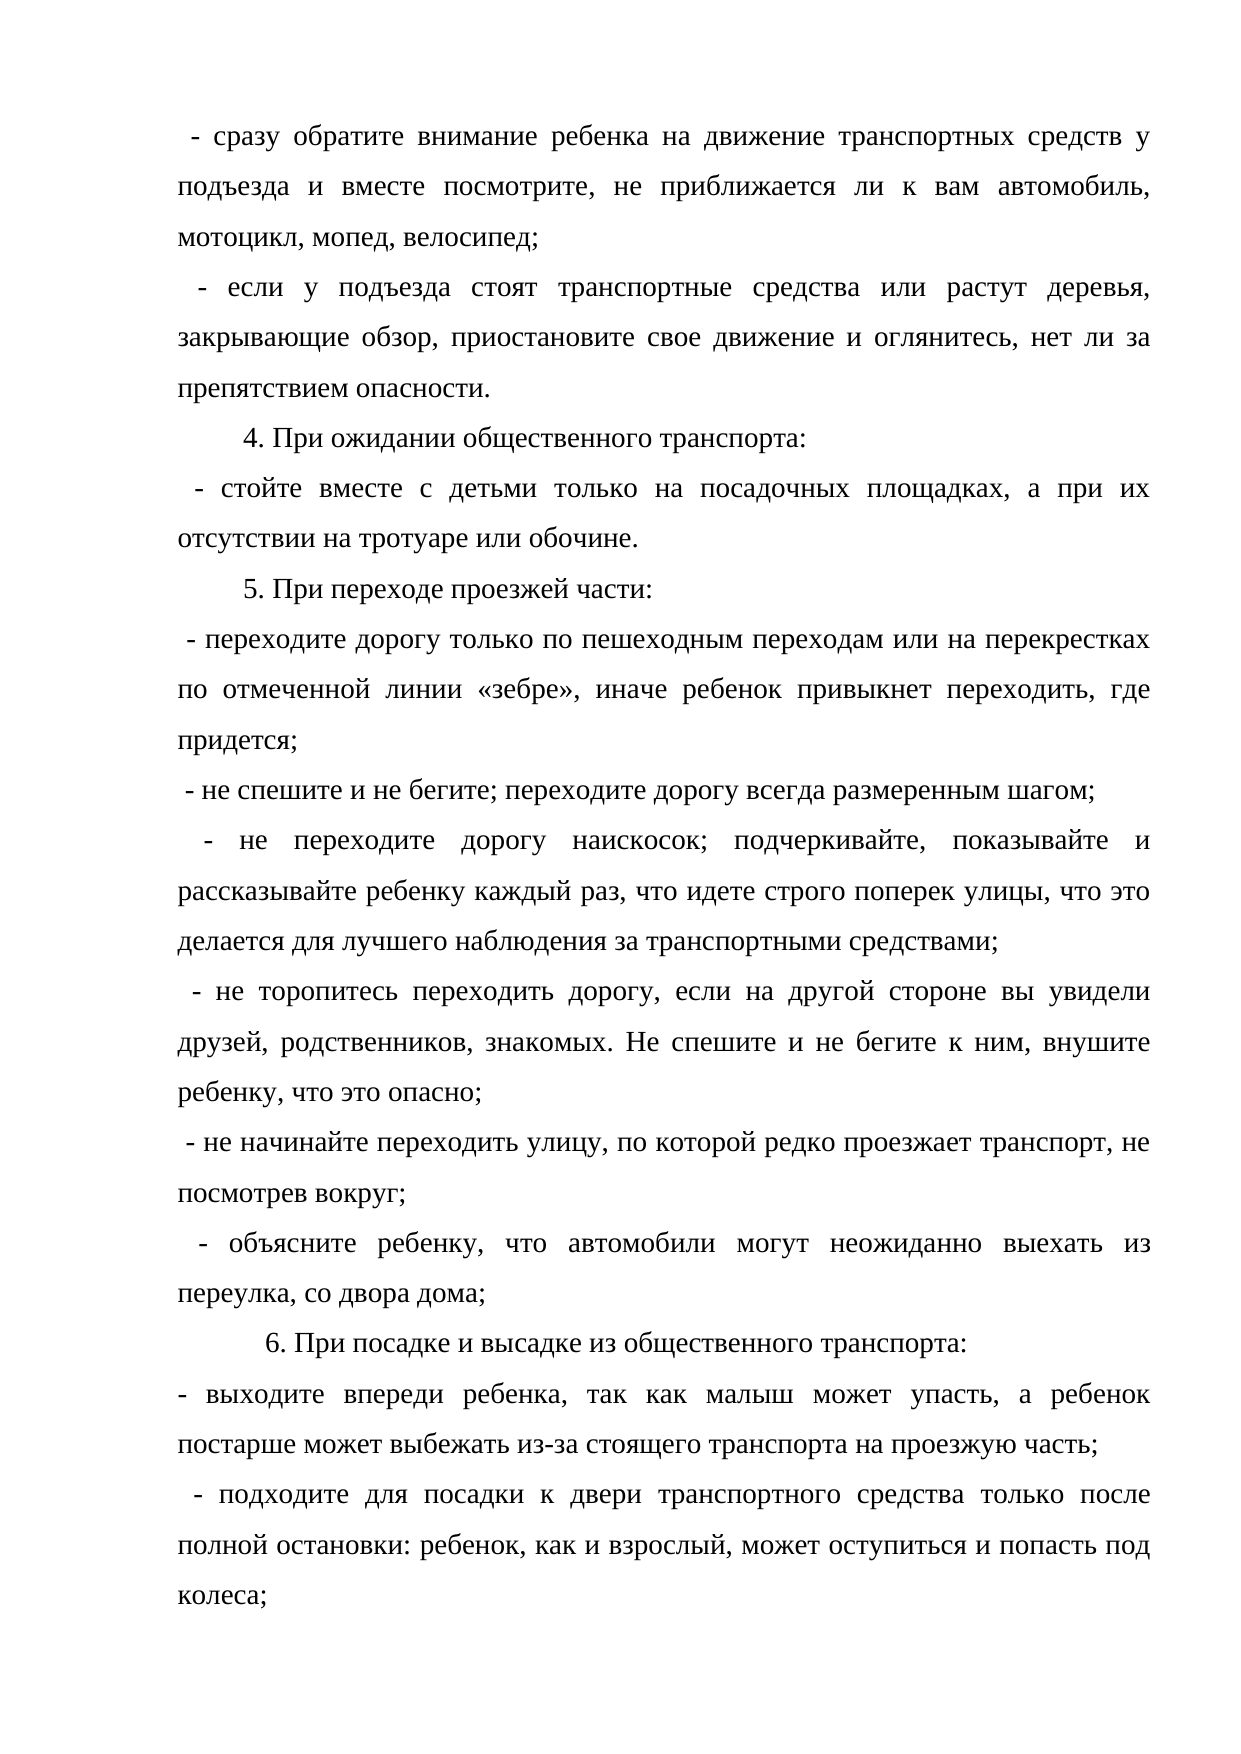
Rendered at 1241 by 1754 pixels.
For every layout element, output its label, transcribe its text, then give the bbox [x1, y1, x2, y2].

text 6. При посадке и высадке из общественного транспорта: [177, 1326, 1152, 1359]
text - не спешите и не бегите; переходите дорогу всегда размеренным шагом; [177, 772, 1152, 806]
text 5. При переходе проезжей части: [177, 571, 1152, 604]
text - если у подъезда стоят транспортные средства или растут деревья, закрывающие обзор, приостановите свое движение и оглянитесь, нет ли за препятствием опасности. [177, 269, 1152, 403]
text - стойте вместе с детьми только на посадочных площадках, а при их отсутствии на тротуаре или обочине. [177, 470, 1152, 554]
text - не начинайте переходить улицу, по которой редко проезжает транспорт, не посмотрев вокруг; [177, 1124, 1152, 1208]
text - не переходите дорогу наискосок; подчеркивайте, показывайте и рассказывайте ребенку каждый раз, что идете строго поперек улицы, что это делается для лучшего наблюдения за транспортными средствами; [177, 822, 1152, 957]
text - не торопитесь переходить дорогу, если на другой стороне вы увидели друзей, родственников, знакомых. Не спешите и не бегите к ним, внушите ребенку, что это опасно; [177, 973, 1152, 1108]
text - выходите впереди ребенка, так как малыш может упасть, а ребенок постарше может выбежать из-за стоящего транспорта на проезжую часть; [177, 1376, 1152, 1460]
text - переходите дорогу только по пешеходным переходам или на перекрестках по отмеченной линии «зебре», иначе ребенок привыкнет переходить, где придется; [177, 621, 1152, 755]
text 4. При ожидании общественного транспорта: [177, 420, 1152, 453]
text - сразу обратите внимание ребенка на движение транспортных средств у подъезда и вместе посмотрите, не приближается ли к вам автомобиль, мотоцикл, мопед, велосипед; [177, 118, 1152, 252]
text - подходите для посадки к двери транспортного средства только после полной остановки: ребенок, как и взрослый, может оступиться и попасть под колеса; [177, 1477, 1152, 1611]
text - объясните ребенку, что автомобили могут неожиданно выехать из переулка, со двора дома; [177, 1225, 1152, 1309]
